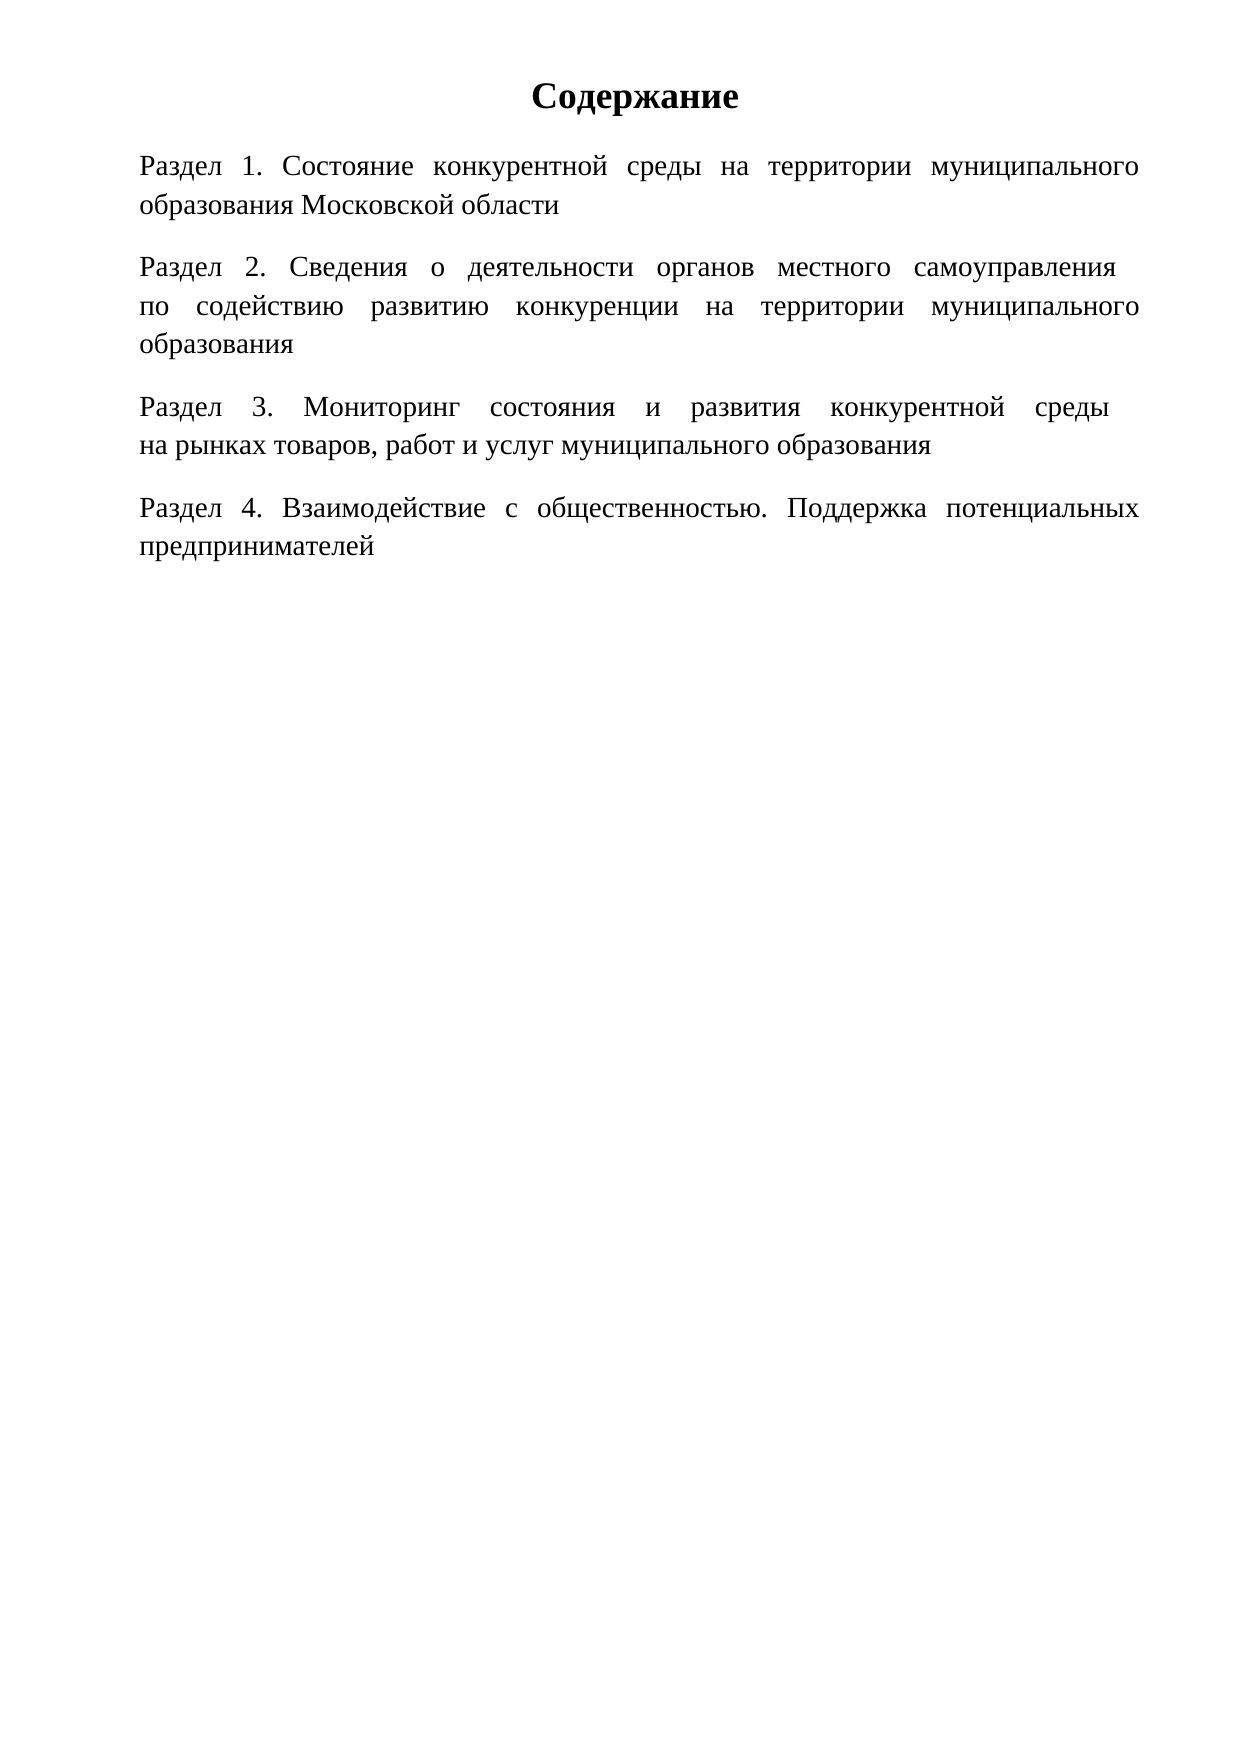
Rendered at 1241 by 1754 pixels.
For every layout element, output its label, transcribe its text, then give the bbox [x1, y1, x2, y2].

text Содержание [118, 74, 1152, 117]
table_cell Раздел 4. Взаимодействие с общественностью. Поддержка потенциальных предпринимателей [128, 477, 1151, 578]
table_cell Раздел 2. Сведения о деятельности органов местного самоуправления по содействию развитию конкуренции на территории муниципального образования [128, 237, 1151, 376]
table_cell Раздел 3. Мониторинг состояния и развития конкурентной среды на рынках товаров, работ и услуг муниципального образования [128, 376, 1151, 477]
table_header Раздел 1. Состояние конкурентной среды на территории муниципального образования Московской области [128, 136, 1151, 237]
